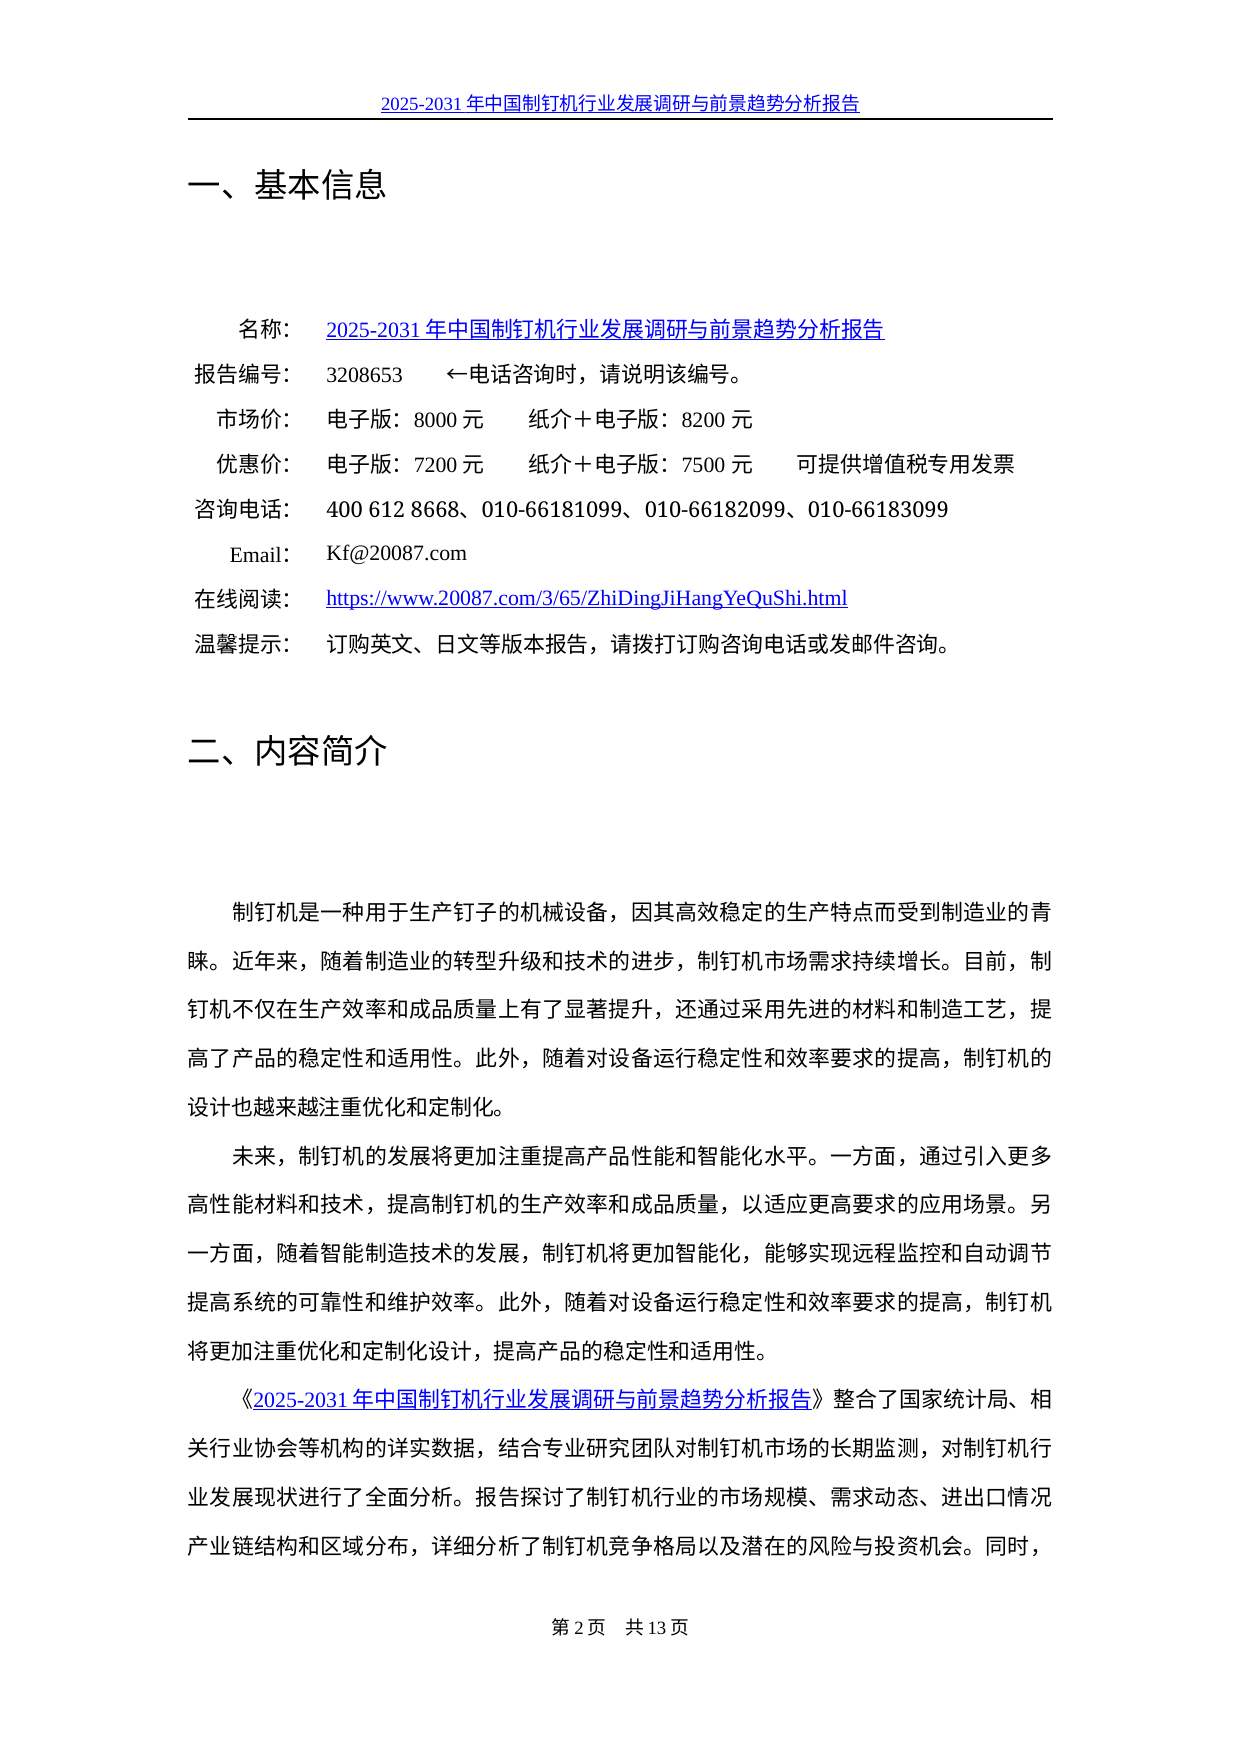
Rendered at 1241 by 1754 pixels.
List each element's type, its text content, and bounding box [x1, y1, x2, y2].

title 二、内容简介 [187, 717, 1053, 782]
table_cell 电子版：7200 元 纸介＋电子版：7500 元 可提供增值税专用发票 [315, 447, 1073, 492]
table_cell [315, 582, 1073, 627]
table_cell 咨询电话： [167, 492, 315, 537]
table_cell 市场价： [167, 402, 315, 447]
table_cell 在线阅读： [167, 582, 315, 627]
table_header 2025-2031年中国制钉机行业发展调研与前景趋势分析报告 [315, 312, 1073, 357]
table_cell 电子版：8000 元 纸介＋电子版：8200 元 [315, 402, 1073, 447]
table_cell 优惠价： [167, 447, 315, 492]
table_header 名称： [167, 312, 315, 357]
table_cell Kf@20087.com [315, 537, 1073, 582]
table_cell 400 612 8668、010-66181099、010-66182099、010-66183099 [315, 492, 1073, 537]
table_cell 报告编号： [167, 357, 315, 402]
table_cell 温馨提示： [167, 627, 315, 672]
title 一、基本信息 [187, 150, 1053, 215]
table_cell 订购英文、日文等版本报告，请拨打订购咨询电话或发邮件咨询。 [315, 627, 1073, 672]
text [187, 894, 1053, 1561]
table_cell 3208653 ←电话咨询时，请说明该编号。 [315, 357, 1073, 402]
table_cell Email： [167, 537, 315, 582]
